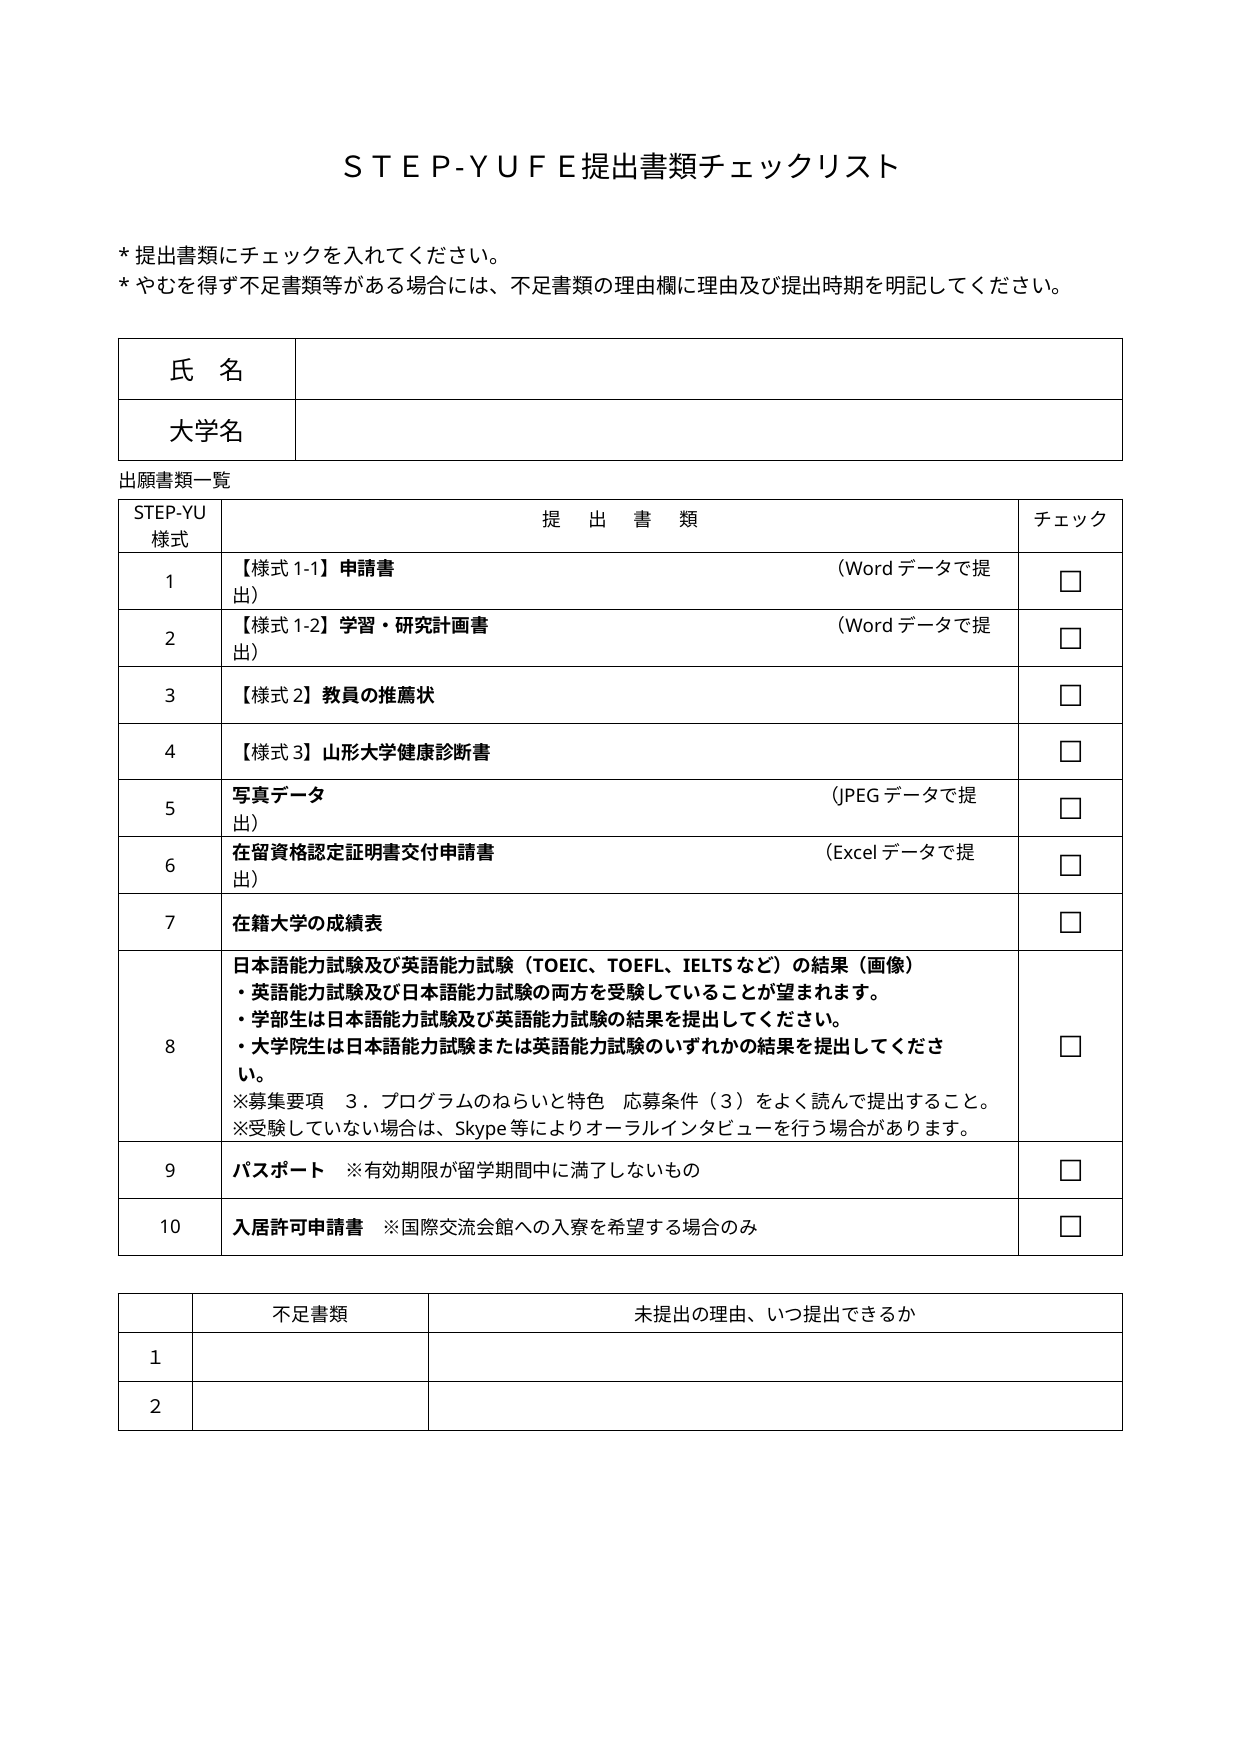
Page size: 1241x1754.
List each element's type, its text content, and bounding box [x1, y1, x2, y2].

table_cell 1 [119, 553, 221, 609]
table_header [119, 1294, 192, 1332]
table_header STEP-YU様式 [119, 500, 221, 552]
table_cell 在籍大学の成績表 [222, 894, 1018, 949]
table_cell パスポート ※有効期限が留学期間中に満了しないもの [222, 1142, 1018, 1198]
table_cell 4 [119, 724, 221, 779]
table_header 氏 名 [119, 339, 295, 399]
table_cell １ [119, 1333, 192, 1381]
table_cell 9 [119, 1142, 221, 1198]
table_cell 8 [119, 951, 221, 1141]
table_header 未提出の理由、いつ提出できるか [429, 1294, 1122, 1332]
table_cell 5 [119, 780, 221, 836]
table_header 不足書類 [193, 1294, 428, 1332]
table_header チェック [1019, 500, 1122, 552]
text 出願書類一覧 [118, 461, 1122, 498]
text * 提出書類にチェックを入れてください。 [118, 239, 1122, 270]
text ＳＴＥＰ-ＹＵＦＥ提出書類チェックリスト [118, 127, 1122, 202]
table_cell 2 [119, 610, 221, 666]
table_cell 3 [119, 667, 221, 722]
text * やむを得ず不足書類等がある場合には、不足書類の理由欄に理由及び提出時期を明記してください。 [118, 270, 1122, 300]
table_cell 【様式1-1】申請書 （Wordデータで提出） [222, 553, 1018, 609]
table_cell 【様式1-2】学習・研究計画書 （Wordデータで提出） [222, 610, 1018, 666]
table_cell 7 [119, 894, 221, 949]
table_cell 10 [119, 1199, 221, 1254]
table_cell 在留資格認定証明書交付申請書 （Excelデータで提出） [222, 837, 1018, 893]
table_cell 【様式3】山形大学健康診断書 [222, 724, 1018, 779]
table_cell 写真データ （JPEGデータで提出） [222, 780, 1018, 836]
table_cell 日本語能力試験及び英語能力試験（TOEIC、TOEFL、IELTSなど）の結果（画像） ・英語能力試験及び日本語能力試験の両方を受験していることが望まれます。 ・学部生は日本語能力試験及び英語能力試験の結果を提出してください。 ・大学院生は日本語能力試験または英語能力試験のいずれかの結果を提出してくださ い。 ※募集要項 ３．プログラムのねらいと特色 応募条件（３）をよく読んで提出すること。 ※受験していない場合は、Skype等によりオーラルインタビューを行う場合があります。 [222, 951, 1018, 1141]
table_cell ２ [119, 1382, 192, 1429]
table_cell 大学名 [119, 400, 295, 460]
table_cell 6 [119, 837, 221, 893]
table_header 提 出 書 類 [222, 500, 1018, 552]
table_cell 入居許可申請書 ※国際交流会館への入寮を希望する場合のみ [222, 1199, 1018, 1254]
table_cell 【様式2】教員の推薦状 [222, 667, 1018, 722]
